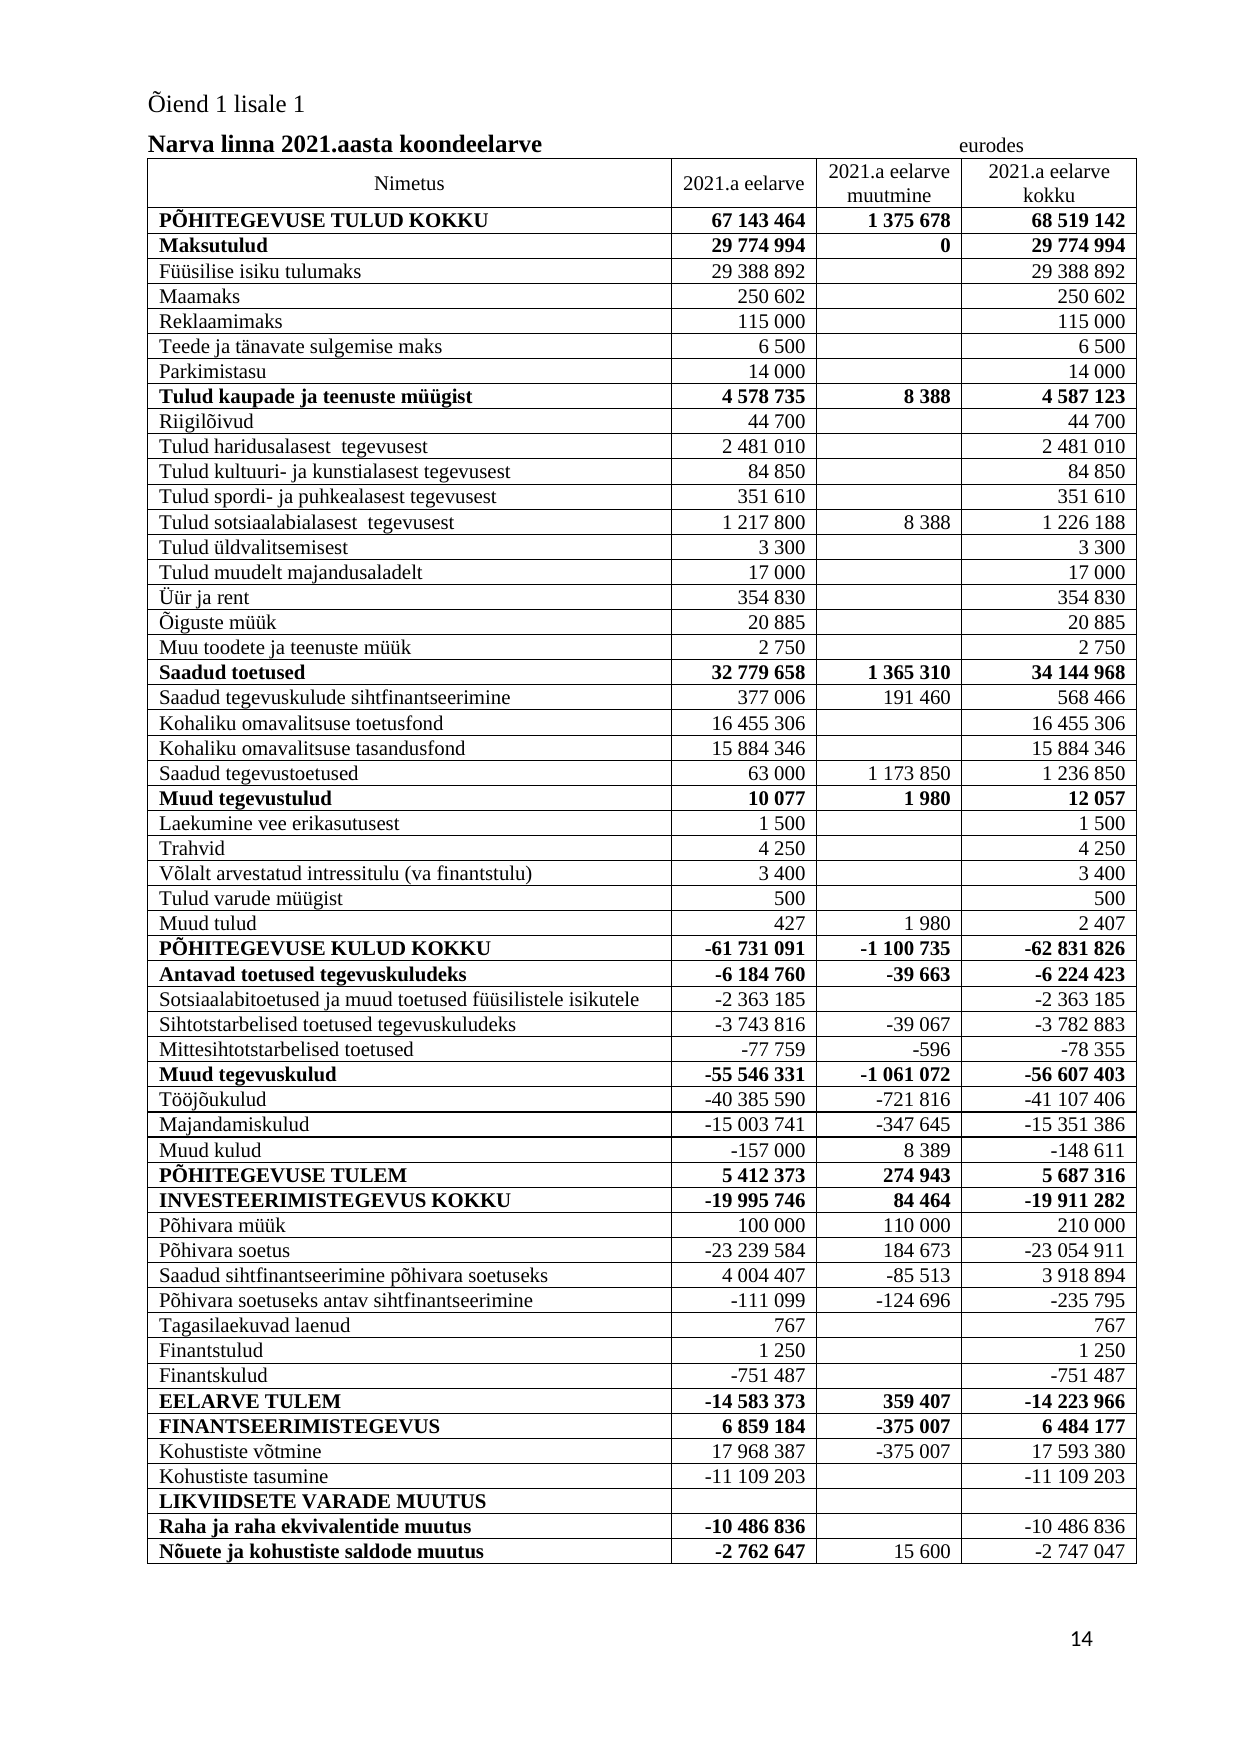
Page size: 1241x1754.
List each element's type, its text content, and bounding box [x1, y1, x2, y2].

table_cell 115 000 [672, 309, 816, 333]
table_cell Saadud tegevuskulude sihtfinantseerimine [148, 685, 671, 709]
table_cell 767 [962, 1313, 1136, 1337]
table_cell 6 500 [672, 334, 816, 358]
table_cell 20 885 [672, 610, 816, 634]
table_cell -375 007 [817, 1439, 961, 1463]
table_cell -14 223 966 [962, 1389, 1136, 1413]
table_cell [817, 1514, 961, 1538]
table_cell 427 [672, 911, 816, 935]
table_cell 2 750 [962, 635, 1136, 659]
table_cell [817, 861, 961, 885]
table_cell 3 400 [962, 861, 1136, 885]
table_cell Saadud tegevustoetused [148, 761, 671, 785]
table_cell -2 363 185 [672, 987, 816, 1011]
table_cell [817, 836, 961, 860]
table_cell 6 500 [962, 334, 1136, 358]
table_cell [817, 635, 961, 659]
table_cell -78 355 [962, 1037, 1136, 1061]
table_cell Tulud kultuuri- ja kunstialasest tegevusest [148, 459, 671, 483]
table_cell [817, 359, 961, 383]
table_cell 29 388 892 [962, 259, 1136, 283]
table_cell -40 385 590 [672, 1087, 816, 1111]
table_cell Saadud sihtfinantseerimine põhivara soetuseks [148, 1263, 671, 1287]
table_cell 1 250 [962, 1338, 1136, 1362]
table_cell 4 250 [672, 836, 816, 860]
table_cell -15 351 386 [962, 1113, 1136, 1136]
table_cell Kohustiste võtmine [148, 1439, 671, 1463]
table_cell Majandamiskulud [148, 1113, 671, 1136]
table_cell -148 611 [962, 1138, 1136, 1162]
table_cell -62 831 826 [962, 936, 1136, 960]
table_cell PÕHITEGEVUSE TULEM [148, 1163, 671, 1187]
table_cell 2 407 [962, 911, 1136, 935]
table_cell 34 144 968 [962, 660, 1136, 684]
table_cell -721 816 [817, 1087, 961, 1111]
table_cell [817, 886, 961, 910]
table_cell 84 850 [672, 459, 816, 483]
table_cell -41 107 406 [962, 1087, 1136, 1111]
table_cell PÕHITEGEVUSE KULUD KOKKU [148, 936, 671, 960]
table_cell 3 400 [672, 861, 816, 885]
table_cell 4 578 735 [672, 384, 816, 408]
table_cell Tagasilaekuvad laenud [148, 1313, 671, 1337]
table_cell Tulud kaupade ja teenuste müügist [148, 384, 671, 408]
table_cell Antavad toetused tegevuskuludeks [148, 961, 671, 986]
table_cell -235 795 [962, 1288, 1136, 1312]
table_cell Maksutulud [148, 234, 671, 257]
table_cell 351 610 [672, 485, 816, 508]
table_cell 2 481 010 [962, 434, 1136, 458]
table_cell Tulud üldvalitsemisest [148, 535, 671, 559]
table_cell EELARVE TULEM [148, 1389, 671, 1413]
table_cell 2 481 010 [672, 434, 816, 458]
table_cell Muud kulud [148, 1138, 671, 1162]
table_cell [817, 736, 961, 759]
table_cell 29 774 994 [962, 234, 1136, 257]
table_cell 351 610 [962, 485, 1136, 508]
table_cell -11 109 203 [962, 1464, 1136, 1488]
table_cell 0 [817, 234, 961, 257]
table_cell 1 980 [817, 786, 961, 810]
table_cell -3 743 816 [672, 1012, 816, 1036]
table_cell 500 [672, 886, 816, 910]
table_cell Kohustiste tasumine [148, 1464, 671, 1488]
table_cell 210 000 [962, 1213, 1136, 1237]
table_cell [817, 284, 961, 308]
table_cell -111 099 [672, 1288, 816, 1312]
table_cell Sotsiaalabitoetused ja muud toetused füüsilistele isikutele [148, 987, 671, 1011]
table_cell [817, 585, 961, 609]
table_cell Tulud muudelt majandusaladelt [148, 560, 671, 584]
table_cell Võlalt arvestatud intressitulu (va finantstulu) [148, 861, 671, 885]
table_cell 67 143 464 [672, 208, 816, 232]
table_cell Finantstulud [148, 1338, 671, 1362]
table_cell 44 700 [962, 409, 1136, 433]
table_cell Tööjõukulud [148, 1087, 671, 1111]
table_cell Muud tegevustulud [148, 786, 671, 810]
table_cell -6 224 423 [962, 961, 1136, 986]
table_cell -347 645 [817, 1113, 961, 1136]
table_cell 14 000 [672, 359, 816, 383]
table_cell -2 762 647 [672, 1539, 816, 1563]
table_cell 8 388 [817, 384, 961, 408]
table_cell -23 054 911 [962, 1238, 1136, 1262]
table_cell -11 109 203 [672, 1464, 816, 1488]
table_cell [817, 1489, 961, 1513]
table_cell 6 859 184 [672, 1414, 816, 1438]
table_cell Teede ja tänavate sulgemise maks [148, 334, 671, 358]
table_cell 16 455 306 [962, 710, 1136, 734]
table_cell 1 375 678 [817, 208, 961, 232]
table_cell [817, 1364, 961, 1387]
table_cell [817, 459, 961, 483]
table_cell [817, 485, 961, 508]
table_cell -14 583 373 [672, 1389, 816, 1413]
table_cell -55 546 331 [672, 1062, 816, 1086]
table_cell 184 673 [817, 1238, 961, 1262]
table_cell -6 184 760 [672, 961, 816, 986]
table_cell Riigilõivud [148, 409, 671, 433]
table_cell -157 000 [672, 1138, 816, 1162]
table_cell Finantskulud [148, 1364, 671, 1387]
table_cell 84 464 [817, 1188, 961, 1212]
table_cell 100 000 [672, 1213, 816, 1237]
table_cell Laekumine vee erikasutusest [148, 811, 671, 835]
table_cell 110 000 [817, 1213, 961, 1237]
table_cell 29 388 892 [672, 259, 816, 283]
table_cell Üür ja rent [148, 585, 671, 609]
table_cell [817, 309, 961, 333]
table_cell 4 587 123 [962, 384, 1136, 408]
table_cell Põhivara soetuseks antav sihtfinantseerimine [148, 1288, 671, 1312]
table_cell INVESTEERIMISTEGEVUS KOKKU [148, 1188, 671, 1212]
table_cell -2 363 185 [962, 987, 1136, 1011]
table_cell 8 389 [817, 1138, 961, 1162]
table_cell 17 593 380 [962, 1439, 1136, 1463]
table_cell Muu toodete ja teenuste müük [148, 635, 671, 659]
table_cell 354 830 [962, 585, 1136, 609]
table_cell 15 600 [817, 1539, 961, 1563]
table_cell Kohaliku omavalitsuse toetusfond [148, 710, 671, 734]
table_header 2021.a eelarve kokku [962, 159, 1136, 207]
table_cell -39 067 [817, 1012, 961, 1036]
table_cell 568 466 [962, 685, 1136, 709]
table_cell 6 484 177 [962, 1414, 1136, 1438]
table_cell 10 077 [672, 786, 816, 810]
table_cell -596 [817, 1037, 961, 1061]
table_cell [817, 334, 961, 358]
table_cell 250 602 [672, 284, 816, 308]
table_cell Põhivara müük [148, 1213, 671, 1237]
table_cell 4 250 [962, 836, 1136, 860]
table_cell 15 884 346 [962, 736, 1136, 759]
table_cell -751 487 [672, 1364, 816, 1387]
table_cell 84 850 [962, 459, 1136, 483]
table_cell Tulud sotsiaalabialasest tegevusest [148, 510, 671, 534]
table_cell 4 004 407 [672, 1263, 816, 1287]
table_cell -1 061 072 [817, 1062, 961, 1086]
table_header Nimetus [148, 159, 671, 207]
table_cell -751 487 [962, 1364, 1136, 1387]
table_cell -3 782 883 [962, 1012, 1136, 1036]
table_cell [817, 710, 961, 734]
table_cell 1 365 310 [817, 660, 961, 684]
table_cell -85 513 [817, 1263, 961, 1287]
table_header 2021.a eelarve muutmine [817, 159, 961, 207]
table_cell -39 663 [817, 961, 961, 986]
table_header 2021.a eelarve [672, 159, 816, 207]
table_cell LIKVIIDSETE VARADE MUUTUS [148, 1489, 671, 1513]
table_cell [817, 811, 961, 835]
table_cell 377 006 [672, 685, 816, 709]
table_cell 2 750 [672, 635, 816, 659]
table_cell 1 250 [672, 1338, 816, 1362]
table_cell 274 943 [817, 1163, 961, 1187]
table_cell Sihtotstarbelised toetused tegevuskuludeks [148, 1012, 671, 1036]
table_cell 17 000 [672, 560, 816, 584]
text Õiend 1 lisale 1 [148, 89, 1093, 117]
table_cell 1 980 [817, 911, 961, 935]
table_cell [672, 1489, 816, 1513]
table_cell 354 830 [672, 585, 816, 609]
table_cell -19 995 746 [672, 1188, 816, 1212]
table_cell Saadud toetused [148, 660, 671, 684]
table_cell Muud tulud [148, 911, 671, 935]
table_cell 68 519 142 [962, 208, 1136, 232]
table_cell FINANTSEERIMISTEGEVUS [148, 1414, 671, 1438]
table_cell 14 000 [962, 359, 1136, 383]
table_cell Mittesihtotstarbelised toetused [148, 1037, 671, 1061]
table_cell 1 173 850 [817, 761, 961, 785]
table_cell Muud tegevuskulud [148, 1062, 671, 1086]
table_cell 17 968 387 [672, 1439, 816, 1463]
table_cell 16 455 306 [672, 710, 816, 734]
table_cell [817, 560, 961, 584]
table_cell [817, 1338, 961, 1362]
table_cell Füüsilise isiku tulumaks [148, 259, 671, 283]
table_cell -56 607 403 [962, 1062, 1136, 1086]
table_cell 5 687 316 [962, 1163, 1136, 1187]
table_cell 17 000 [962, 560, 1136, 584]
text Narva linna 2021.aasta koondeelarve eurodes [148, 129, 1093, 158]
table_cell 32 779 658 [672, 660, 816, 684]
table_cell 1 500 [672, 811, 816, 835]
table_cell Trahvid [148, 836, 671, 860]
table_cell -19 911 282 [962, 1188, 1136, 1212]
table_cell -61 731 091 [672, 936, 816, 960]
table_cell 3 918 894 [962, 1263, 1136, 1287]
table_cell [962, 1489, 1136, 1513]
table_cell -375 007 [817, 1414, 961, 1438]
table_cell 8 388 [817, 510, 961, 534]
table_cell 15 884 346 [672, 736, 816, 759]
table_cell Nõuete ja kohustiste saldode muutus [148, 1539, 671, 1563]
table_cell 767 [672, 1313, 816, 1337]
table_cell 1 500 [962, 811, 1136, 835]
table_cell 115 000 [962, 309, 1136, 333]
table_cell -124 696 [817, 1288, 961, 1312]
table_cell 191 460 [817, 685, 961, 709]
table_cell 44 700 [672, 409, 816, 433]
table_cell [817, 1313, 961, 1337]
table_cell Põhivara soetus [148, 1238, 671, 1262]
table_cell 63 000 [672, 761, 816, 785]
table_cell 29 774 994 [672, 234, 816, 257]
table_cell Õiguste müük [148, 610, 671, 634]
table_cell 1 217 800 [672, 510, 816, 534]
table_cell [817, 409, 961, 433]
table_cell Maamaks [148, 284, 671, 308]
table_cell 359 407 [817, 1389, 961, 1413]
table_cell Tulud varude müügist [148, 886, 671, 910]
table_cell [817, 259, 961, 283]
table_cell Tulud haridusalasest tegevusest [148, 434, 671, 458]
table_cell [817, 434, 961, 458]
table_cell -10 486 836 [672, 1514, 816, 1538]
table_cell Tulud spordi- ja puhkealasest tegevusest [148, 485, 671, 508]
table_cell Kohaliku omavalitsuse tasandusfond [148, 736, 671, 759]
table_cell [817, 535, 961, 559]
table_cell -2 747 047 [962, 1539, 1136, 1563]
table_cell 250 602 [962, 284, 1136, 308]
table_cell Raha ja raha ekvivalentide muutus [148, 1514, 671, 1538]
table_cell 12 057 [962, 786, 1136, 810]
table_cell PÕHITEGEVUSE TULUD KOKKU [148, 208, 671, 232]
table_cell -15 003 741 [672, 1113, 816, 1136]
table_cell 3 300 [962, 535, 1136, 559]
table_cell Reklaamimaks [148, 309, 671, 333]
table_cell 5 412 373 [672, 1163, 816, 1187]
table_cell [817, 987, 961, 1011]
table_cell -23 239 584 [672, 1238, 816, 1262]
table_cell [817, 610, 961, 634]
table_cell 1 236 850 [962, 761, 1136, 785]
table_cell -10 486 836 [962, 1514, 1136, 1538]
table_cell 20 885 [962, 610, 1136, 634]
table_cell -77 759 [672, 1037, 816, 1061]
table_cell -1 100 735 [817, 936, 961, 960]
table_cell 3 300 [672, 535, 816, 559]
table_cell [817, 1464, 961, 1488]
table_cell 1 226 188 [962, 510, 1136, 534]
table_cell Parkimistasu [148, 359, 671, 383]
table_cell 500 [962, 886, 1136, 910]
